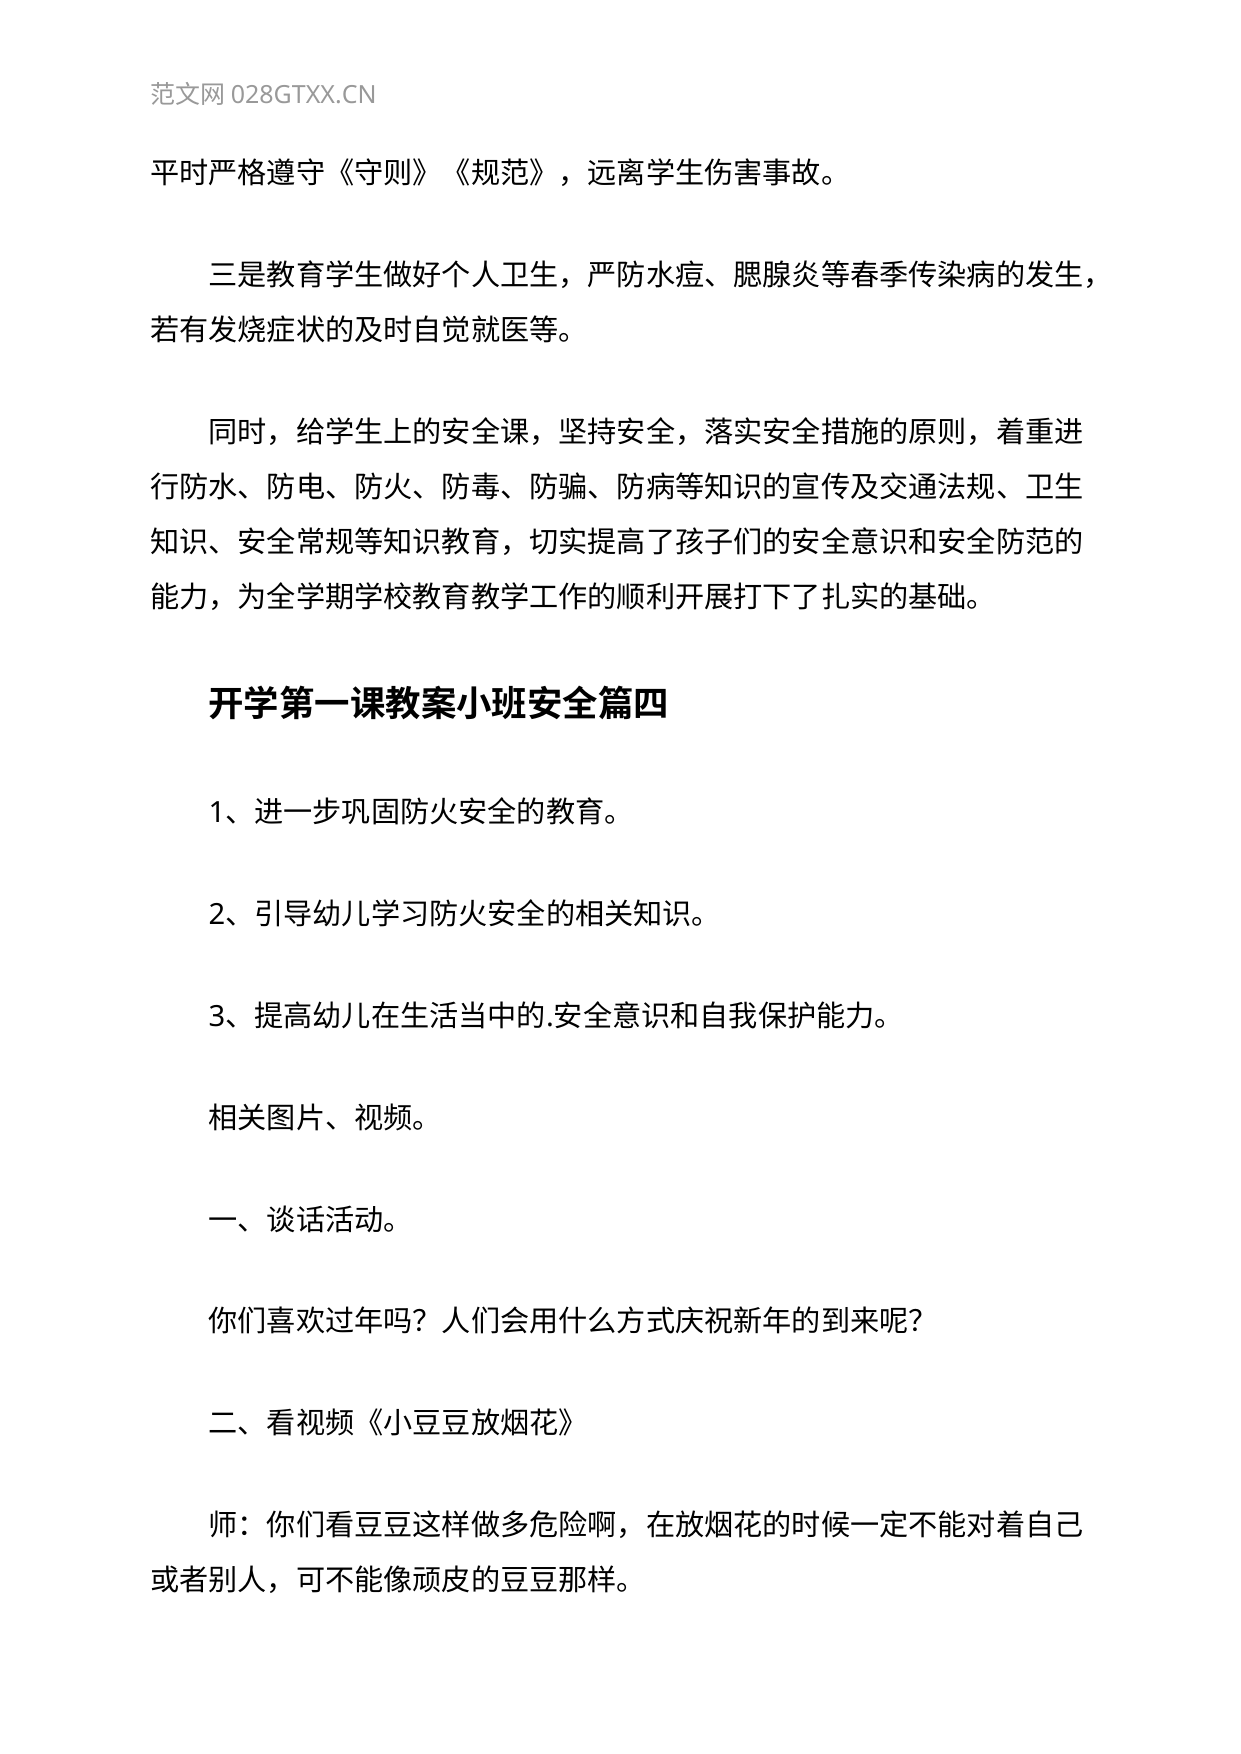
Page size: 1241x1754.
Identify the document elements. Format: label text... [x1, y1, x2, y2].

text 1、进一步巩固防火安全的教育。 [150, 788, 1090, 831]
text 师：你们看豆豆这样做多危险啊，在放烟花的时候一定不能对着自己或者别人，可不能像顽皮的豆豆那样。 [150, 1501, 1090, 1598]
text 3、提高幼儿在生活当中的.安全意识和自我保护能力。 [150, 992, 1090, 1035]
text 开学第一课教案小班安全篇四 [150, 675, 1090, 726]
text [150, 150, 1090, 192]
text 二、看视频《小豆豆放烟花》 [150, 1399, 1090, 1442]
text 相关图片、视频。 [150, 1094, 1090, 1137]
text 2、引导幼儿学习防火安全的相关知识。 [150, 890, 1090, 933]
text 三是教育学生做好个人卫生，严防水痘、腮腺炎等春季传染病的发生，若有发烧症状的及时自觉就医等。 [150, 252, 1090, 349]
text 同时，给学生上的安全课，坚持安全，落实安全措施的原则，着重进行防水、防电、防火、防毒、防骗、防病等知识的宣传及交通法规、卫生知识、安全常规等知识教育，切实提高了孩子们的安全意识和安全防范的能力，为全学期学校教育教学工作的顺利开展打下了扎实的基础。 [150, 408, 1090, 615]
text 一、谈话活动。 [150, 1196, 1090, 1238]
text 你们喜欢过年吗？人们会用什么方式庆祝新年的到来呢？ [150, 1298, 1090, 1340]
